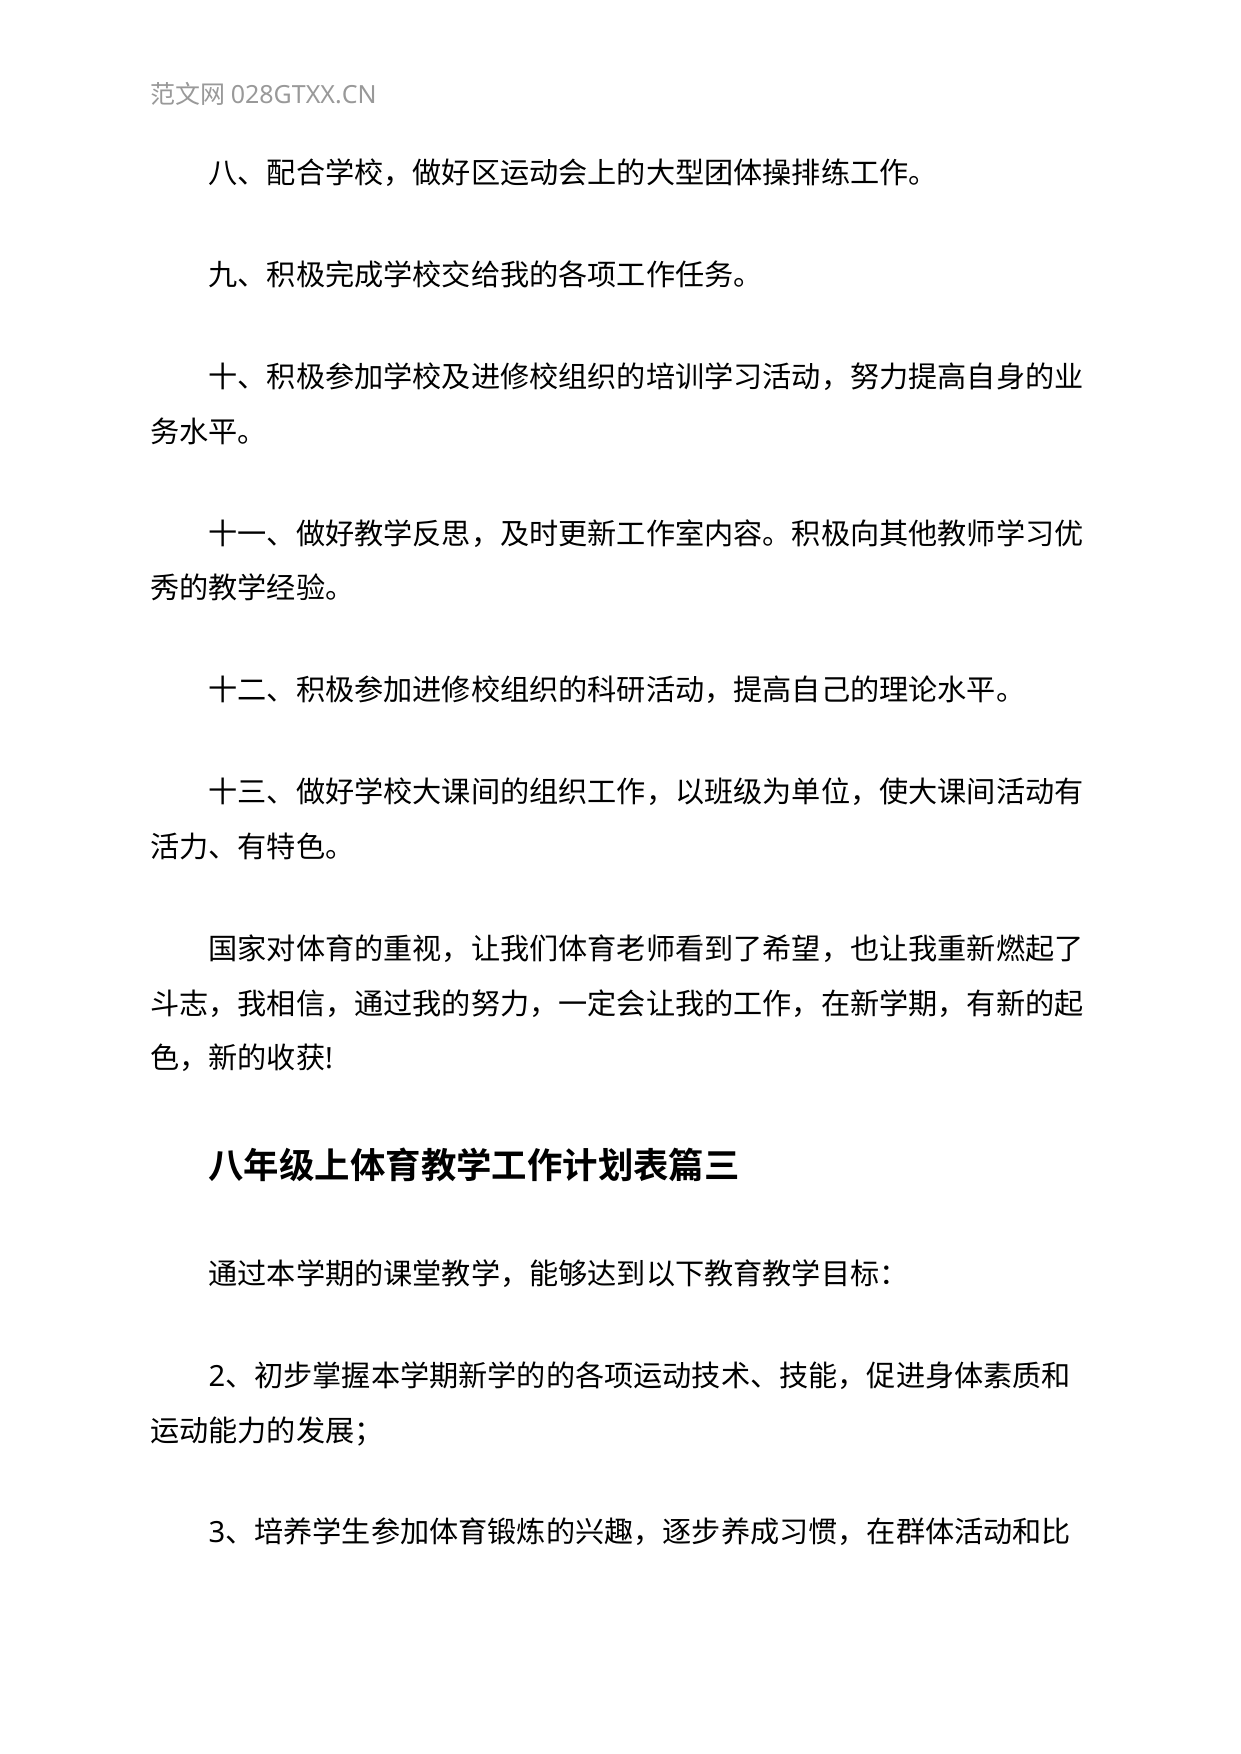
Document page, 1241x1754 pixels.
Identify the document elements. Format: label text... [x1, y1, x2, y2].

text 十一、做好教学反思，及时更新工作室内容。积极向其他教师学习优秀的教学经验。 [150, 510, 1090, 607]
text 十三、做好学校大课间的组织工作，以班级为单位，使大课间活动有活力、有特色。 [150, 769, 1090, 866]
text 2、初步掌握本学期新学的的各项运动技术、技能，促进身体素质和运动能力的发展； [150, 1352, 1090, 1449]
text 八年级上体育教学工作计划表篇三 [150, 1137, 1090, 1188]
text 十、积极参加学校及进修校组织的培训学习活动，努力提高自身的业务水平。 [150, 353, 1090, 451]
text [150, 1509, 1090, 1551]
text 十二、积极参加进修校组织的科研活动，提高自己的理论水平。 [150, 667, 1090, 709]
text 国家对体育的重视，让我们体育老师看到了希望，也让我重新燃起了斗志，我相信，通过我的努力，一定会让我的工作，在新学期，有新的起色，新的收获! [150, 925, 1090, 1077]
text 通过本学期的课堂教学，能够达到以下教育教学目标： [150, 1251, 1090, 1293]
text 九、积极完成学校交给我的各项工作任务。 [150, 252, 1090, 294]
text 八、配合学校，做好区运动会上的大型团体操排练工作。 [150, 150, 1090, 192]
